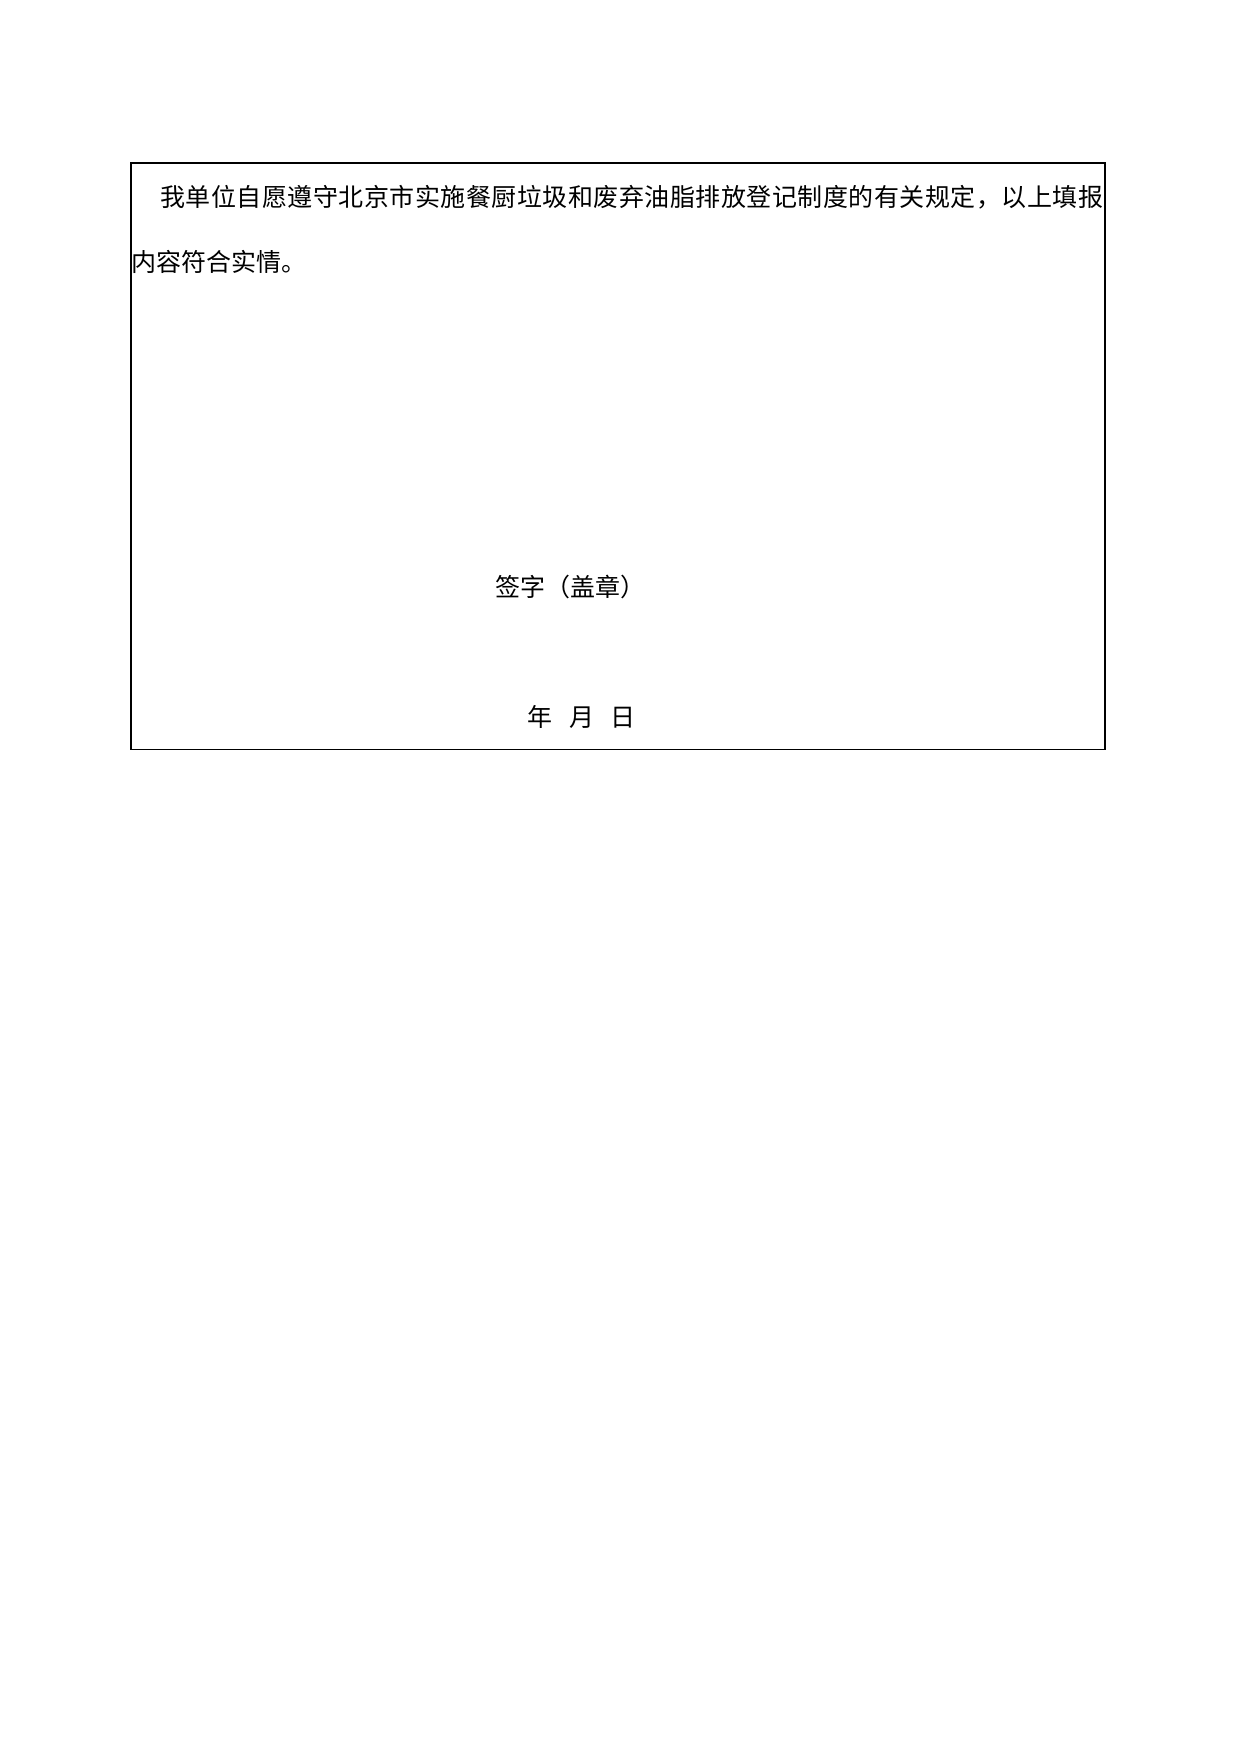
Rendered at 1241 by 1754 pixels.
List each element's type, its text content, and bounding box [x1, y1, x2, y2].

table_cell 我单位自愿遵守北京市实施餐厨垃圾和废弃油脂排放登记制度的有关规定，以上填报内容符合实情。 签字（盖章） 年 月 日 [132, 164, 1104, 748]
